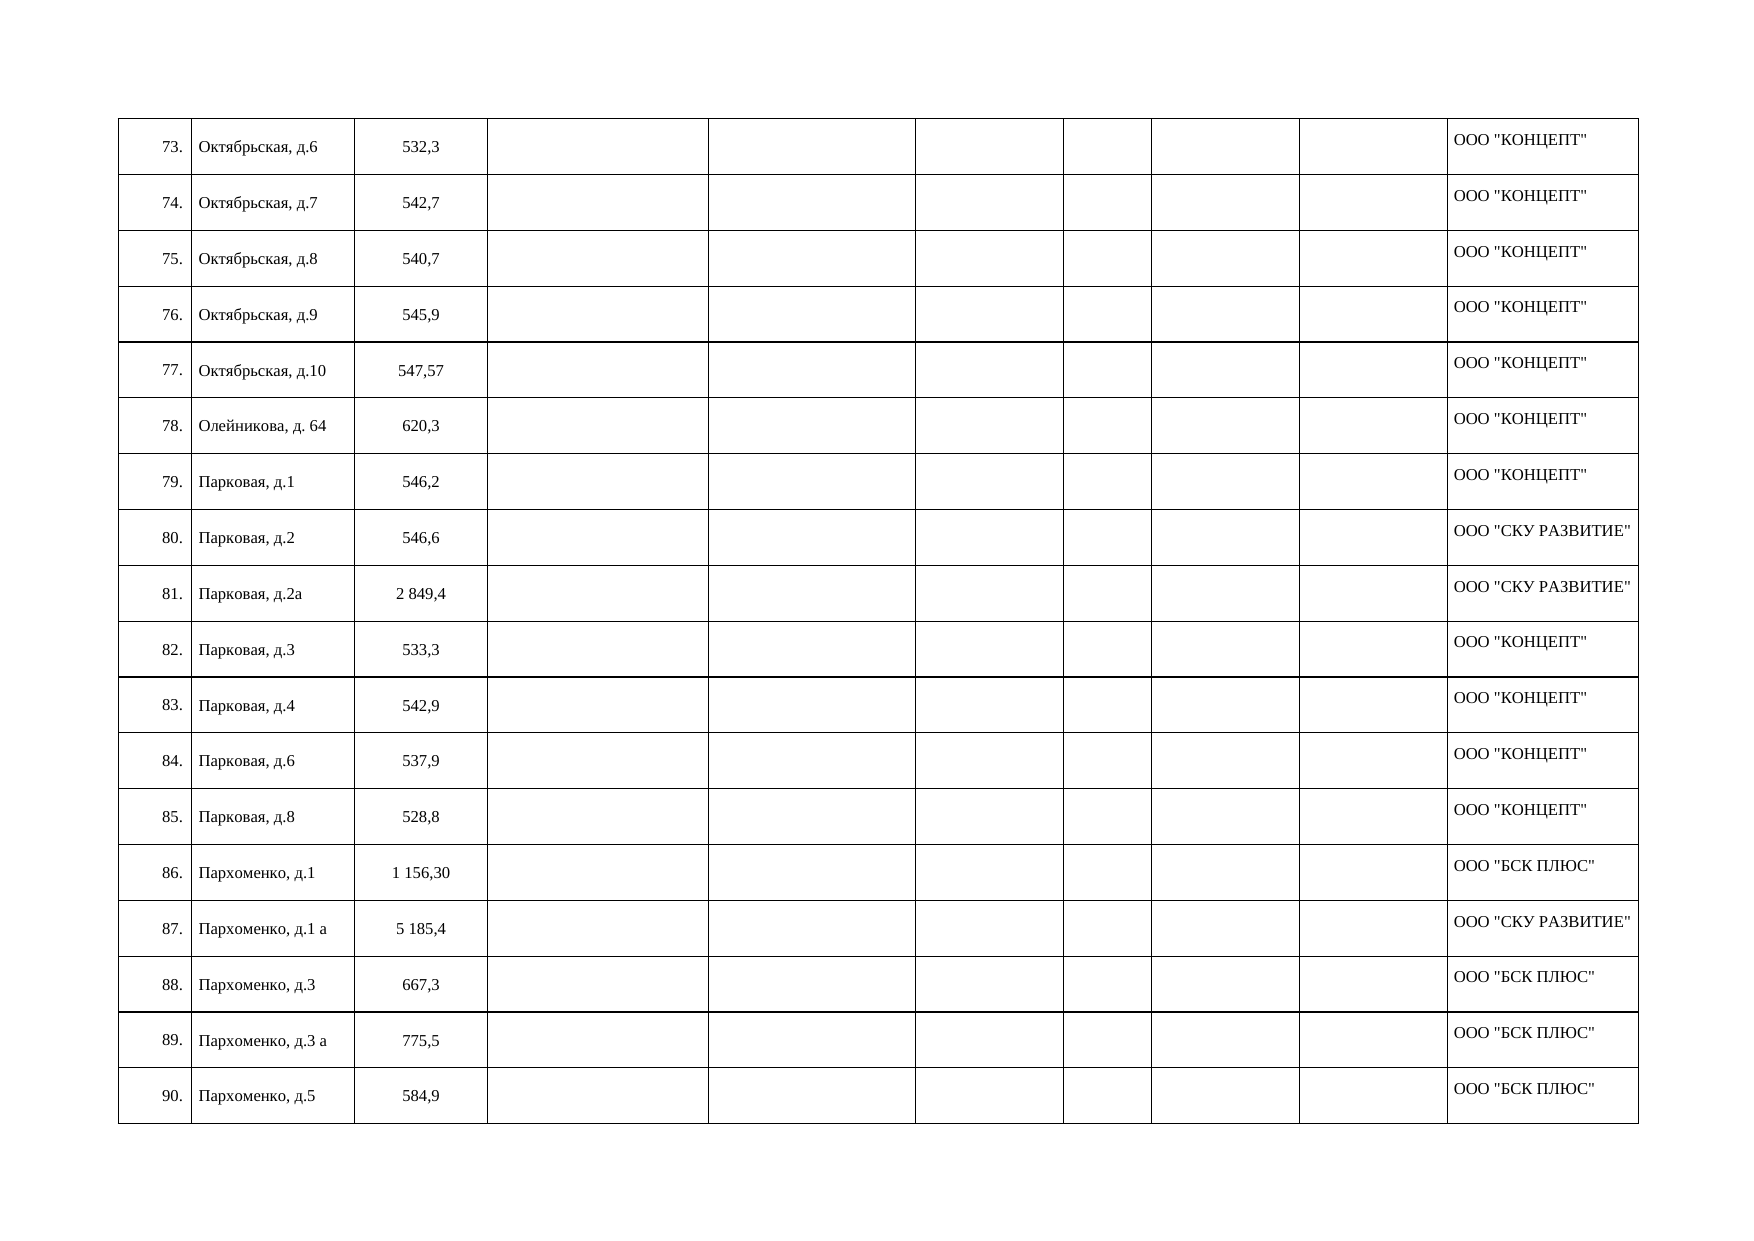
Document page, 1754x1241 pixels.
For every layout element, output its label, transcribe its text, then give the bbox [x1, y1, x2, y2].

table_cell [916, 789, 1063, 844]
table_cell ООО "КОНЦЕПТ" [1448, 678, 1638, 732]
table_cell [488, 119, 708, 174]
table_cell [1064, 789, 1151, 844]
table_cell [488, 845, 708, 900]
table_cell [709, 566, 915, 621]
table_cell [1300, 622, 1447, 676]
table_cell [709, 733, 915, 788]
table_cell Парковая, д.1 [192, 454, 354, 509]
table_cell ООО "КОНЦЕПТ" [1448, 789, 1638, 844]
table_cell Пархоменко, д.1 [192, 845, 354, 900]
table_cell [488, 398, 708, 453]
table_cell [119, 733, 191, 788]
table_cell [1064, 287, 1151, 341]
table_cell 546,6 [355, 510, 487, 565]
table_cell Парковая, д.3 [192, 622, 354, 676]
table_cell [488, 622, 708, 676]
table_cell Октябрьская, д.8 [192, 231, 354, 286]
table_cell [119, 231, 191, 286]
table_cell [119, 119, 191, 174]
table_cell ООО "КОНЦЕПТ" [1448, 398, 1638, 453]
table_cell [119, 678, 191, 732]
table_cell [916, 510, 1063, 565]
table_cell [709, 622, 915, 676]
table_cell [1064, 510, 1151, 565]
table_cell ООО "КОНЦЕПТ" [1448, 231, 1638, 286]
table_cell [916, 1068, 1063, 1123]
table_cell ООО "КОНЦЕПТ" [1448, 454, 1638, 509]
table_cell [1300, 343, 1447, 397]
table_cell [1300, 175, 1447, 230]
table_cell [709, 231, 915, 286]
table_cell [1300, 957, 1447, 1011]
table_cell ООО "БСК ПЛЮС" [1448, 1068, 1638, 1123]
table_cell [488, 566, 708, 621]
table_cell [1300, 1013, 1447, 1067]
table_cell [1152, 119, 1299, 174]
table_cell [1152, 789, 1299, 844]
table_cell [1300, 454, 1447, 509]
table_cell [1152, 957, 1299, 1011]
table_cell [709, 1068, 915, 1123]
table_cell [916, 231, 1063, 286]
table_cell [709, 678, 915, 732]
table_cell ООО "КОНЦЕПТ" [1448, 733, 1638, 788]
table_cell [1152, 454, 1299, 509]
table_cell [916, 343, 1063, 397]
table_cell [1300, 845, 1447, 900]
table_cell [916, 622, 1063, 676]
table_cell Пархоменко, д.5 [192, 1068, 354, 1123]
table_cell Октябрьская, д.6 [192, 119, 354, 174]
table_cell [488, 343, 708, 397]
table_cell 584,9 [355, 1068, 487, 1123]
table_cell [709, 789, 915, 844]
table_cell ООО "КОНЦЕПТ" [1448, 175, 1638, 230]
table_cell 540,7 [355, 231, 487, 286]
table_cell 5 185,4 [355, 901, 487, 956]
table_cell [119, 845, 191, 900]
table_cell ООО "СКУ РАЗВИТИЕ" [1448, 510, 1638, 565]
table_cell [1064, 231, 1151, 286]
table_cell [1152, 901, 1299, 956]
table_cell [1152, 287, 1299, 341]
table_cell [1064, 398, 1151, 453]
table_cell ООО "СКУ РАЗВИТИЕ" [1448, 901, 1638, 956]
table_cell ООО "БСК ПЛЮС" [1448, 1013, 1638, 1067]
table_cell [1300, 1068, 1447, 1123]
table_cell [1064, 957, 1151, 1011]
table_cell [488, 789, 708, 844]
table_cell [709, 119, 915, 174]
table_cell [1300, 398, 1447, 453]
table_cell ООО "КОНЦЕПТ" [1448, 622, 1638, 676]
table_cell [916, 901, 1063, 956]
table_cell [916, 398, 1063, 453]
table_cell [916, 1013, 1063, 1067]
table_cell [119, 287, 191, 341]
table_cell [119, 622, 191, 676]
table_cell [119, 1013, 191, 1067]
table_cell [1152, 398, 1299, 453]
table_cell [488, 733, 708, 788]
table_cell Октябрьская, д.10 [192, 343, 354, 397]
table_cell 775,5 [355, 1013, 487, 1067]
table_cell 542,9 [355, 678, 487, 732]
table_cell [488, 231, 708, 286]
table_cell [119, 398, 191, 453]
table_cell [1300, 287, 1447, 341]
table_cell [916, 733, 1063, 788]
table_cell [709, 957, 915, 1011]
table_cell [488, 175, 708, 230]
table_cell [1064, 678, 1151, 732]
table_cell [709, 454, 915, 509]
table_cell [1152, 343, 1299, 397]
table_cell Октябрьская, д.7 [192, 175, 354, 230]
table_cell 546,2 [355, 454, 487, 509]
table_cell [709, 510, 915, 565]
table_cell [119, 789, 191, 844]
table_cell [488, 678, 708, 732]
table_cell [1064, 175, 1151, 230]
table_cell [1152, 1013, 1299, 1067]
table_cell [1152, 175, 1299, 230]
table_cell ООО "КОНЦЕПТ" [1448, 287, 1638, 341]
table_cell Парковая, д.4 [192, 678, 354, 732]
table_cell ООО "БСК ПЛЮС" [1448, 957, 1638, 1011]
table_cell [916, 119, 1063, 174]
table_cell [119, 1068, 191, 1123]
table_cell Пархоменко, д.3 а [192, 1013, 354, 1067]
table_cell Парковая, д.2 [192, 510, 354, 565]
table_cell ООО "КОНЦЕПТ" [1448, 119, 1638, 174]
table_cell [1064, 1068, 1151, 1123]
table_cell [1064, 343, 1151, 397]
table_cell [709, 175, 915, 230]
table_cell [1152, 678, 1299, 732]
table_cell Парковая, д.2а [192, 566, 354, 621]
table_cell [1064, 901, 1151, 956]
table_cell [1300, 678, 1447, 732]
table_cell [488, 510, 708, 565]
table_cell [916, 678, 1063, 732]
table_cell ООО "КОНЦЕПТ" [1448, 343, 1638, 397]
table_cell 667,3 [355, 957, 487, 1011]
table_cell Октябрьская, д.9 [192, 287, 354, 341]
table_cell [916, 957, 1063, 1011]
table_cell [1064, 1013, 1151, 1067]
table_cell [1152, 510, 1299, 565]
table_cell [488, 454, 708, 509]
table_cell [1300, 901, 1447, 956]
table_cell ООО "СКУ РАЗВИТИЕ" [1448, 566, 1638, 621]
table_cell [1064, 733, 1151, 788]
table_cell [709, 287, 915, 341]
table_cell [1152, 733, 1299, 788]
table_cell [119, 566, 191, 621]
table_cell [916, 845, 1063, 900]
table_cell [1152, 845, 1299, 900]
table_cell [1064, 566, 1151, 621]
table_cell [119, 175, 191, 230]
table_cell 620,3 [355, 398, 487, 453]
table_cell [488, 1013, 708, 1067]
table_cell [1152, 1068, 1299, 1123]
table_cell 533,3 [355, 622, 487, 676]
table_cell 1 156,30 [355, 845, 487, 900]
table_cell [119, 901, 191, 956]
table_cell 547,57 [355, 343, 487, 397]
table_cell [709, 845, 915, 900]
table_cell [709, 1013, 915, 1067]
table_cell [916, 287, 1063, 341]
table_cell 532,3 [355, 119, 487, 174]
table_cell [1300, 119, 1447, 174]
table_cell [119, 957, 191, 1011]
table_cell [119, 343, 191, 397]
table_cell [1300, 510, 1447, 565]
table_cell [916, 175, 1063, 230]
table_cell [1300, 566, 1447, 621]
table_cell [488, 957, 708, 1011]
table_cell [916, 566, 1063, 621]
table_cell [1300, 789, 1447, 844]
table_cell 528,8 [355, 789, 487, 844]
table_cell [1152, 231, 1299, 286]
table_cell [709, 398, 915, 453]
table_cell [709, 901, 915, 956]
table_cell Пархоменко, д.3 [192, 957, 354, 1011]
table_cell [1064, 845, 1151, 900]
table_cell [488, 287, 708, 341]
table_cell 537,9 [355, 733, 487, 788]
table_cell [709, 343, 915, 397]
table_cell [488, 901, 708, 956]
table_cell Парковая, д.8 [192, 789, 354, 844]
table_cell [1300, 733, 1447, 788]
table_cell 545,9 [355, 287, 487, 341]
table_cell [1064, 454, 1151, 509]
table_cell Пархоменко, д.1 а [192, 901, 354, 956]
table_cell Парковая, д.6 [192, 733, 354, 788]
table_cell [1152, 622, 1299, 676]
table_cell [119, 454, 191, 509]
table_cell 2 849,4 [355, 566, 487, 621]
table_cell [916, 454, 1063, 509]
table_cell [488, 1068, 708, 1123]
table_cell [1064, 119, 1151, 174]
table_cell ООО "БСК ПЛЮС" [1448, 845, 1638, 900]
table_cell [1152, 566, 1299, 621]
table_cell [1300, 231, 1447, 286]
table_cell Олейникова, д. 64 [192, 398, 354, 453]
table_cell [1064, 622, 1151, 676]
table_cell 542,7 [355, 175, 487, 230]
table_cell [119, 510, 191, 565]
